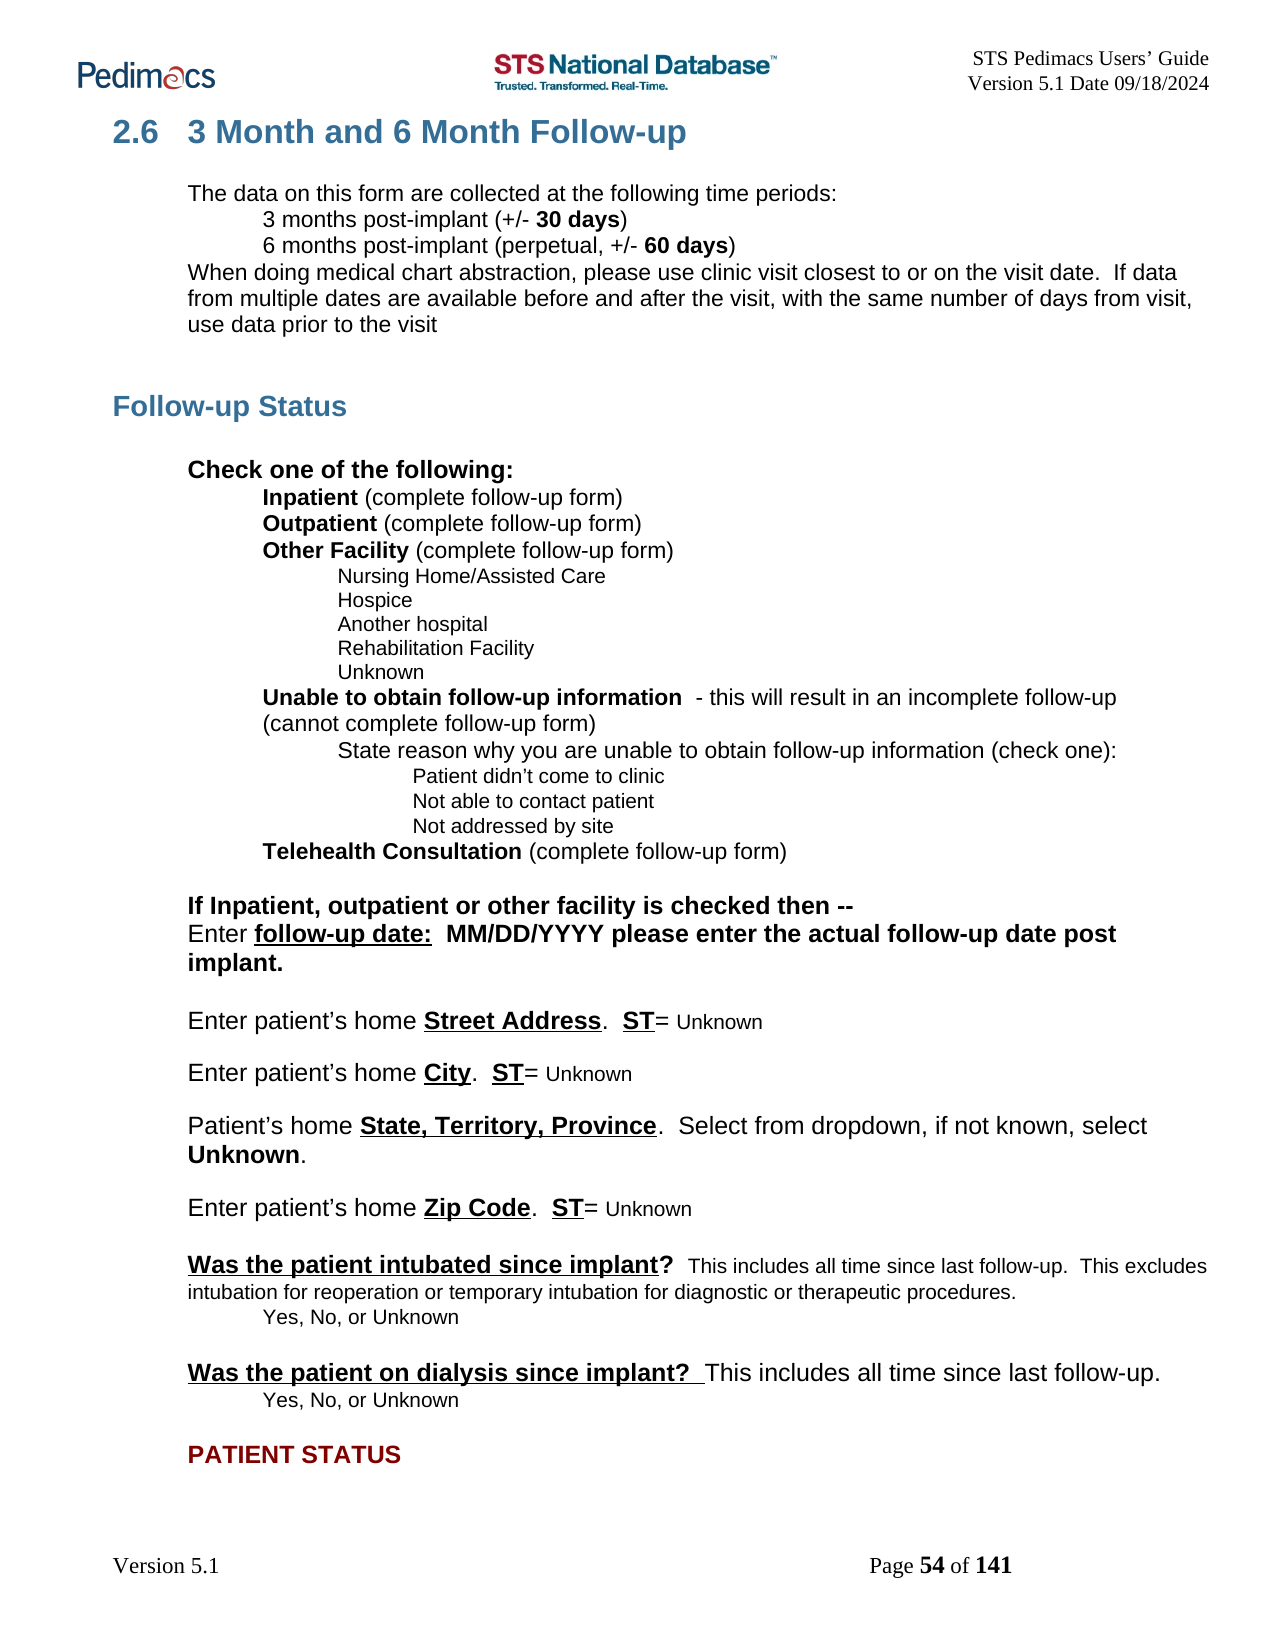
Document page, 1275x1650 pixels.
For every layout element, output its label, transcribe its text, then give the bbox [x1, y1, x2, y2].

picture [487, 47, 788, 100]
text Patient didn’t come to clinic [412, 763, 1209, 788]
text State reason why you are unable to obtain follow-up information (check one): [187, 737, 1209, 763]
text Patient’s home State, Territory, Province. Select from dropdown, if not known, select Unknown. [187, 1111, 1209, 1169]
text (cannot complete follow-up form) [262, 710, 1209, 737]
text PATIENT STATUS [112, 1440, 1209, 1469]
text Yes, No, or Unknown [262, 1304, 1209, 1329]
list If Inpatient, outpatient or other facility is checked then -- [187, 891, 1209, 919]
text Was the patient on dialysis since implant? This includes all time since last follow-up. [112, 1358, 1209, 1386]
text Another hospital [337, 612, 1209, 636]
text Outpatient (complete follow-up form) [187, 510, 1209, 537]
text Enter patient’s home Street Address. ST= Unknown [187, 1006, 1209, 1034]
list Enter follow-up date: MM/DD/YYYY please enter the actual follow-up date post implant. [187, 919, 1209, 977]
text Nursing Home/Assisted Care [187, 563, 1209, 588]
text Unable to obtain follow-up information - this will result in an incomplete follow-up [262, 684, 1209, 710]
text Unknown [337, 660, 1209, 684]
text Not addressed by site [412, 813, 1209, 838]
text Other Facility (complete follow-up form) [187, 537, 1209, 563]
text Rehabilitation Facility [337, 636, 1209, 660]
text Yes, No, or Unknown [262, 1386, 1209, 1411]
text Enter patient’s home City. ST= Unknown [187, 1058, 1209, 1087]
text When doing medical chart abstraction, please use clinic visit closest to or on the visit date. If data from multiple dates are available before and after the visit, with the same number of days from visit, use data prior to the visit [187, 259, 1209, 338]
text Telehealth Consultation (complete follow-up form) [262, 838, 1209, 864]
text Enter patient’s home Zip Code. ST= Unknown [187, 1193, 1209, 1221]
picture [62, 56, 241, 96]
subtitle 2.6 3 Month and 6 Month Follow-up [112, 112, 1209, 151]
text Inpatient (complete follow-up form) [187, 484, 1209, 510]
text Was the patient intubated since implant? This includes all time since last follow-up. This excludes intubation for reoperation or temporary intubation for diagnostic or therapeutic procedures. [187, 1250, 1209, 1304]
text 3 months post-implant (+/- 30 days) [187, 206, 1209, 232]
text The data on this form are collected at the following time periods: [187, 180, 1209, 206]
text Hospice [337, 588, 1209, 612]
text Not able to contact patient [412, 788, 1209, 813]
text 6 months post-implant (perpetual, +/- 60 days) [187, 232, 1209, 259]
subtitle Follow-up Status [112, 389, 1209, 423]
text Check one of the following: [187, 455, 1209, 484]
